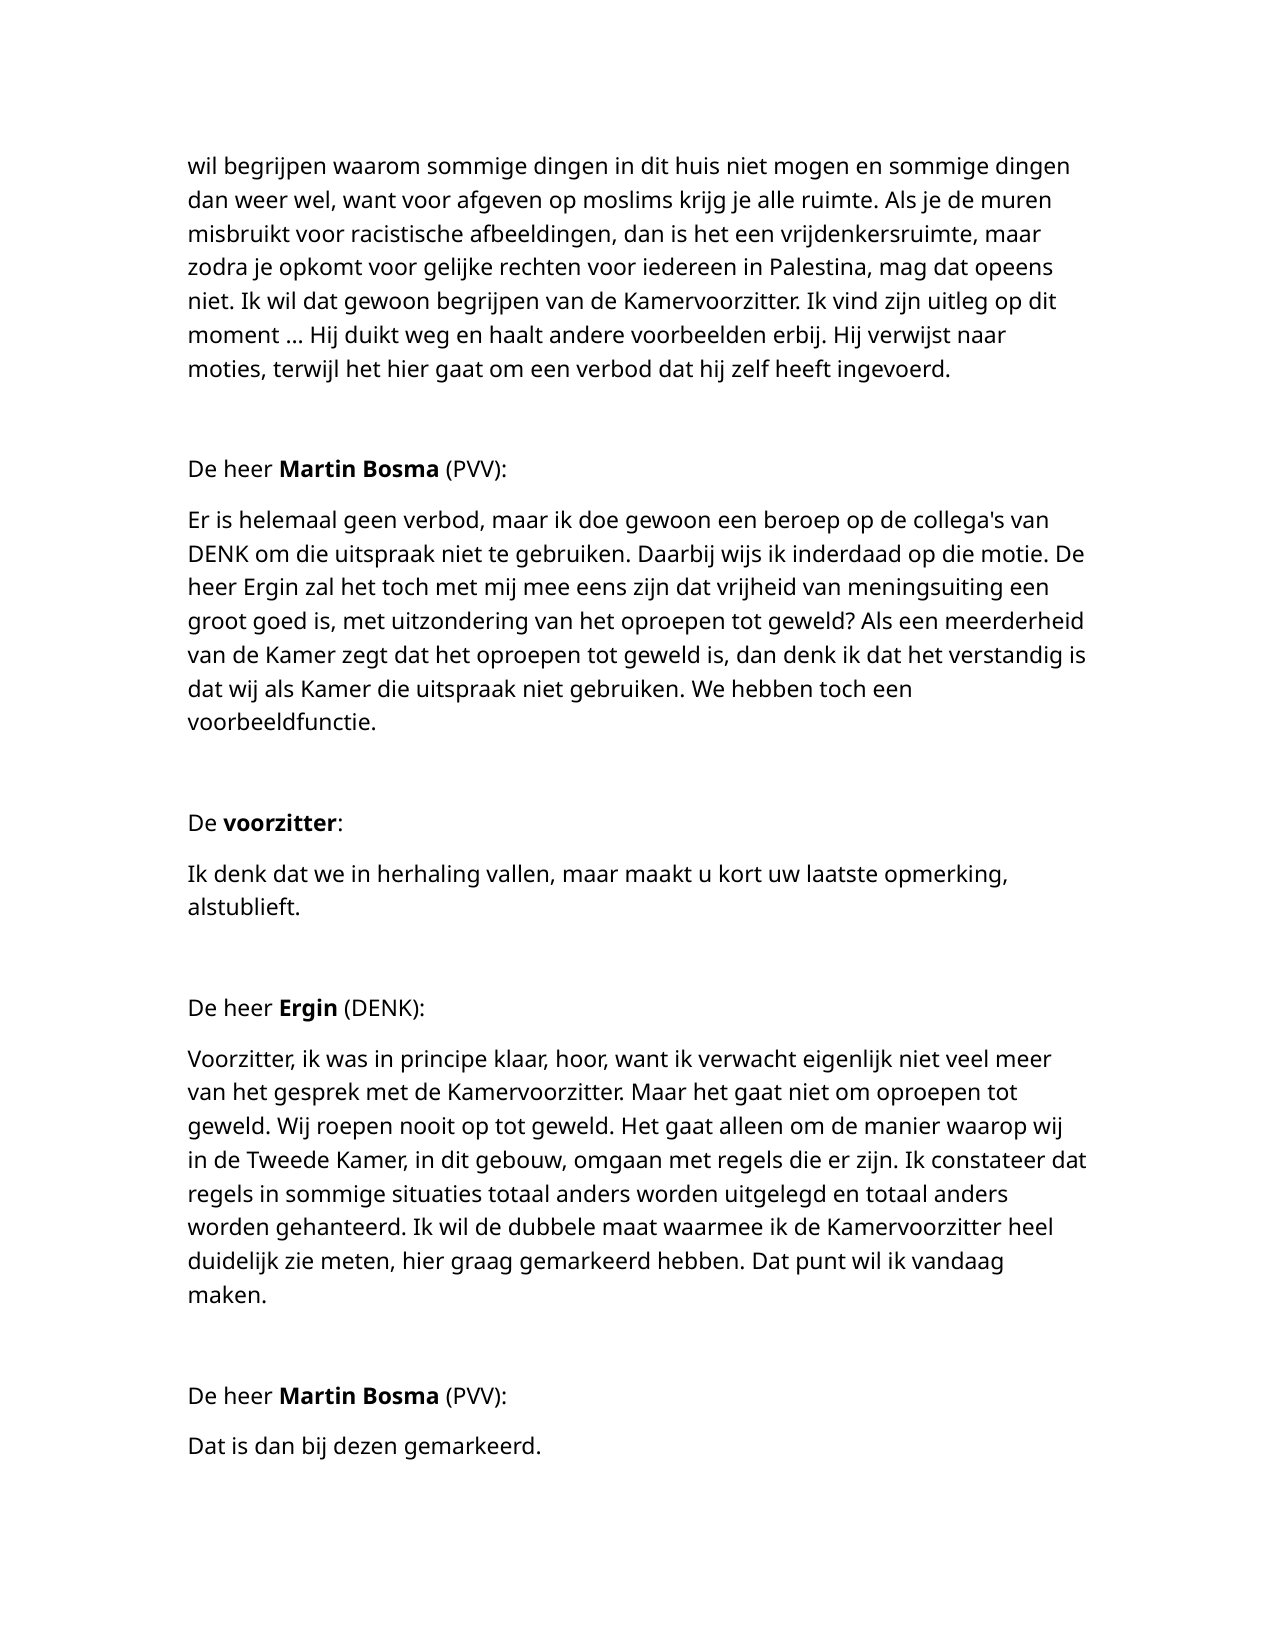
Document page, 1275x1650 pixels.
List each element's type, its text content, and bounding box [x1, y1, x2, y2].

text Voorzitter, ik was in principe klaar, hoor, want ik verwacht eigenlijk niet veel meer van het gesprek met de Kamervoorzitter. Maar het gaat niet om oproepen tot geweld. Wij roepen nooit op tot geweld. Het gaat alleen om de manier waarop wij in de Tweede Kamer, in dit gebouw, omgaan met regels die er zijn. Ik constateer dat regels in sommige situaties totaal anders worden uitgelegd en totaal anders worden gehanteerd. Ik wil de dubbele maat waarmee ik de Kamervoorzitter heel duidelijk zie meten, hier graag gemarkeerd hebben. Dat punt wil ik vandaag maken. [187, 1042, 1087, 1310]
text De heer Martin Bosma (PVV): [187, 1379, 1087, 1411]
text Dat is dan bij dezen gemarkeerd. [187, 1430, 1087, 1461]
text Er is helemaal geen verbod, maar ik doe gewoon een beroep op de collega's van DENK om die uitspraak niet te gebruiken. Daarbij wijs ik inderdaad op die motie. De heer Ergin zal het toch met mij mee eens zijn dat vrijheid van meningsuiting een groot goed is, met uitzondering van het oproepen tot geweld? Als een meerderheid van de Kamer zegt dat het oproepen tot geweld is, dan denk ik dat het verstandig is dat wij als Kamer die uitspraak niet gebruiken. We hebben toch een voorbeeldfunctie. [187, 504, 1087, 737]
text De heer Ergin (DENK): [187, 992, 1087, 1023]
text De voorzitter: [187, 807, 1087, 838]
text De heer Martin Bosma (PVV): [187, 453, 1087, 484]
text Ik denk dat we in herhaling vallen, maar maakt u kort uw laatste opmerking, alstublieft. [187, 857, 1087, 922]
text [187, 150, 1087, 384]
